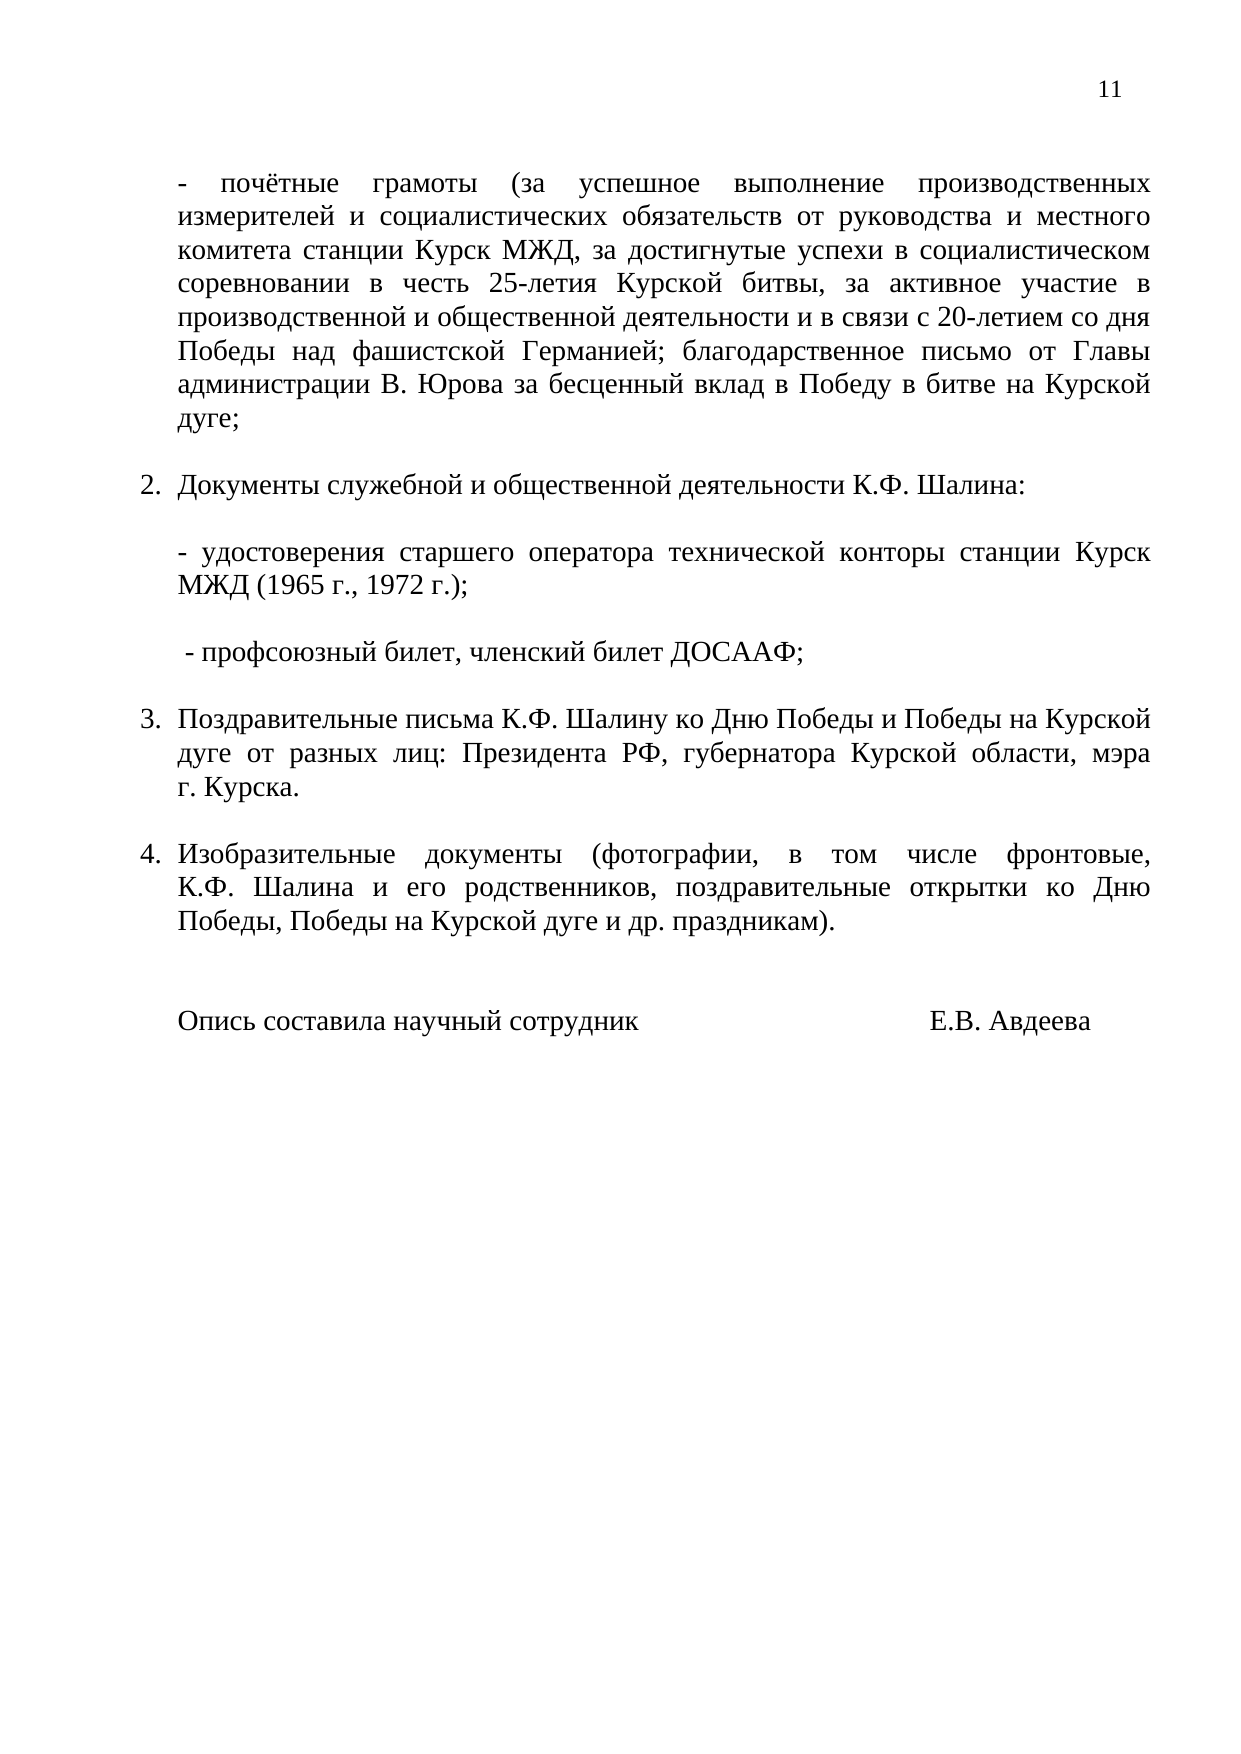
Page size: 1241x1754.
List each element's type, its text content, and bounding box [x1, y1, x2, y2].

text - почётные грамоты (за успешное выполнение производственных измерителей и социалистических обязательств от руководства и местного комитета станции Курск МЖД, за достигнутые успехи в социалистическом соревновании в честь 25-летия Курской битвы, за активное участие в производственной и общественной деятельности и в связи с 20-летием со дня Победы над фашистской Германией; благодарственное письмо от Главы администрации В. Юрова за бесценный вклад в Победу в битве на Курской дуге; [177, 165, 1152, 433]
text - удостоверения старшего оператора технической конторы станции Курск МЖД (1965 г., 1972 г.); [177, 534, 1152, 601]
text Опись составила научный сотрудник Е.В. Авдеева [177, 1003, 1152, 1037]
list Документы служебной и общественной деятельности К.Ф. Шалина: [140, 467, 1152, 500]
list Поздравительные письма К.Ф. Шалину ко Дню Победы и Победы на Курской дуге от разных лиц: Президента РФ, губернатора Курской области, мэра г. Курска. [140, 702, 1152, 802]
text - профсоюзный билет, членский билет ДОСААФ; [177, 634, 1152, 668]
list Изобразительные документы (фотографии, в том числе фронтовые, К.Ф. Шалина и его родственников, поздравительные открытки ко Дню Победы, Победы на Курской дуге и др. праздникам). [140, 836, 1152, 936]
